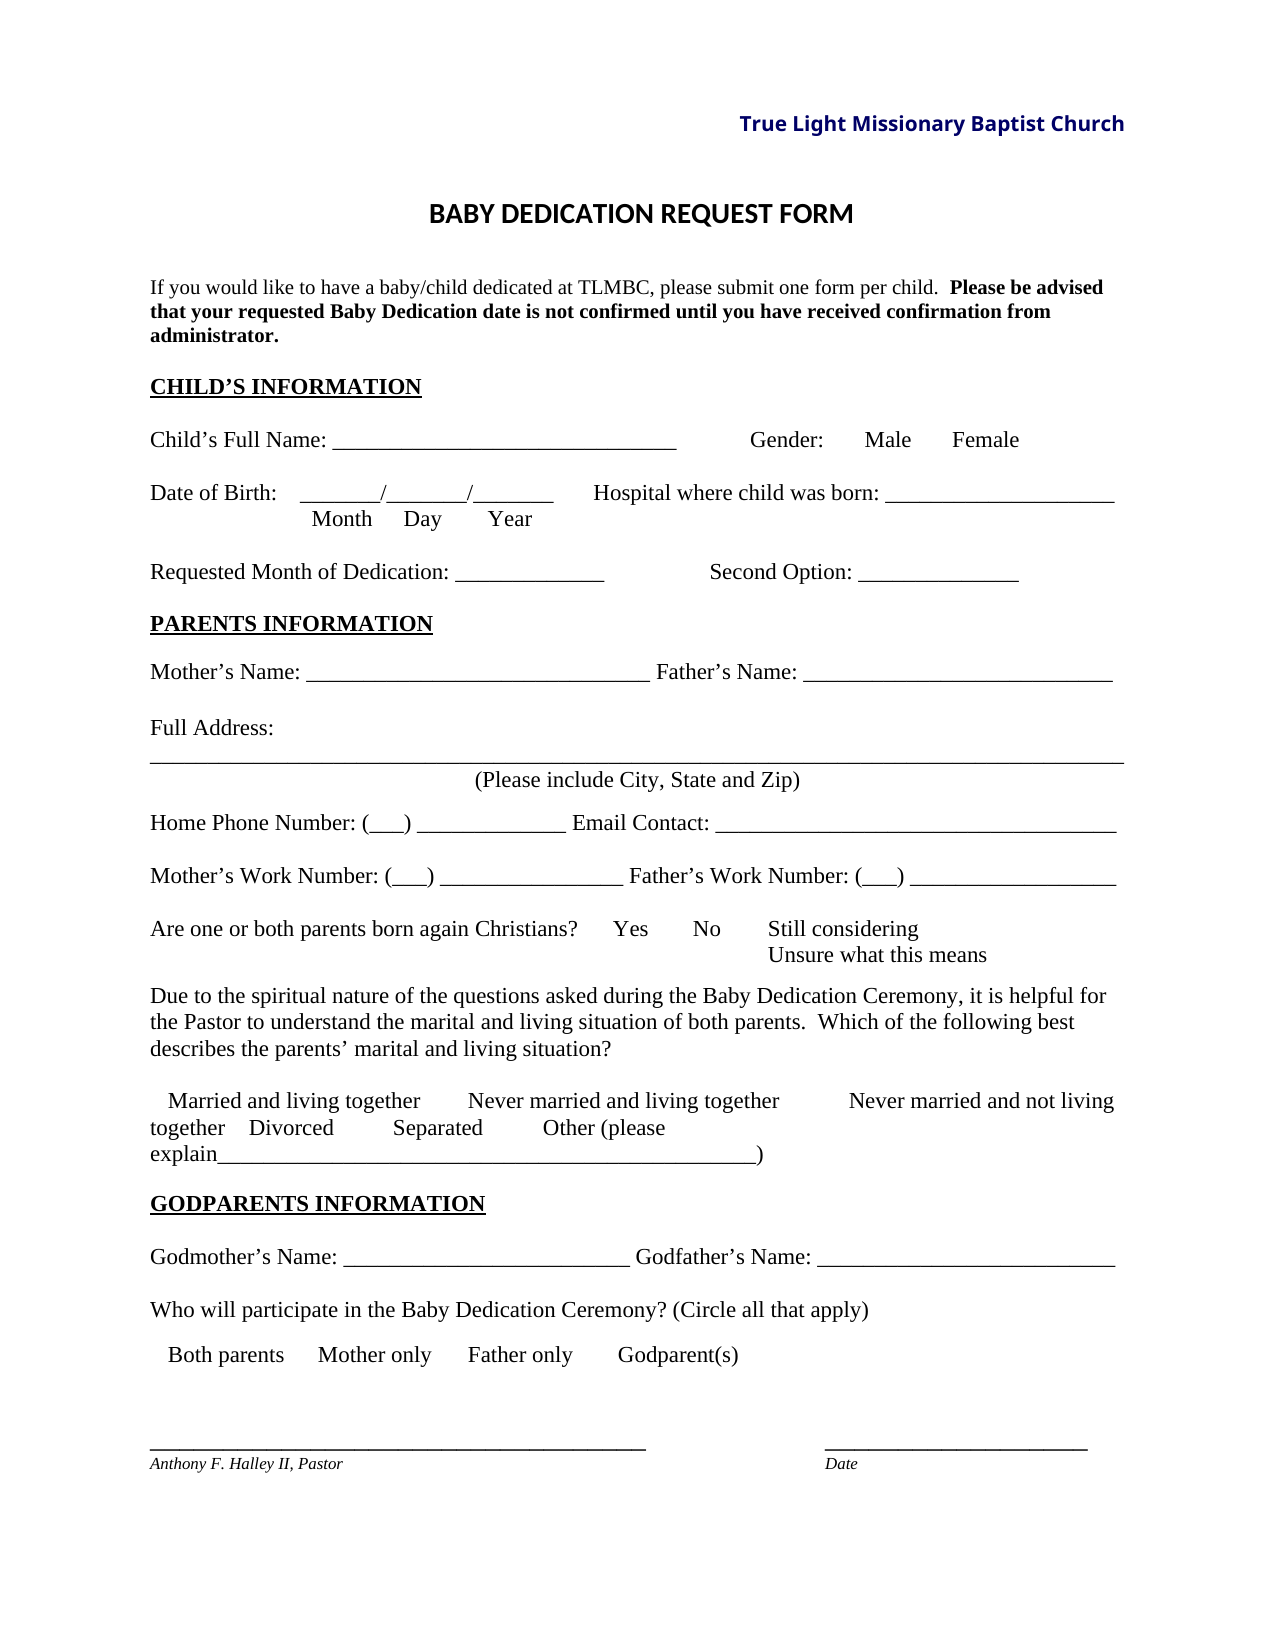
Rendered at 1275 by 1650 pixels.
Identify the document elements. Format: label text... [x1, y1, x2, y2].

text Who will participate in the Baby Dedication Ceremony? (Circle all that apply) [150, 1296, 1125, 1322]
text Child’s Full Name: ______________________________ Gender:  Male  Female [150, 426, 1125, 452]
text If you would like to have a baby/child dedicated at TLMBC, please submit one form per child. Please be advised that your requested Baby Dedication date is not confirmed until you have received confirmation from administrator. [150, 275, 1125, 347]
text Both parents Mother only Father only Godparent(s) [150, 1341, 1125, 1368]
text Month Day Year [150, 505, 1125, 531]
text Married and living together Never married and living together Never married and not living together Divorced Separated Other (please explain_______________________________________________) [150, 1087, 1125, 1166]
text GODPARENTS INFORMATION [150, 1190, 1125, 1217]
text BABY DEDICATION REQUEST FORM [158, 195, 1125, 231]
text CHILD’S INFORMATION [150, 373, 1125, 400]
text __________________________________ __________________ [150, 1420, 1125, 1454]
text Full Address: _____________________________________________________________________________________ [150, 713, 1125, 766]
text (Please include City, State and Zip) [150, 766, 1125, 793]
text Date of Birth: _______/_______/_______ Hospital where child was born: ____________________ [150, 479, 1125, 505]
text Mother’s Work Number: (___) ________________ Father’s Work Number: (___) __________________ [150, 862, 1125, 888]
text Godmother’s Name: _________________________ Godfather’s Name: __________________________ [150, 1243, 1125, 1269]
text Due to the spiritual nature of the questions asked during the Baby Dedication Ceremony, it is helpful for the Pastor to understand the marital and living situation of both parents. Which of the following best describes the parents’ marital and living situation? [150, 982, 1125, 1061]
text Home Phone Number: (___) _____________ Email Contact: ___________________________________ [150, 809, 1125, 836]
text Unsure what this means [750, 941, 1125, 967]
text Anthony F. Halley II, Pastor Date [150, 1454, 1125, 1487]
text Are one or both parents born again Christians? Yes No Still considering [150, 915, 1125, 941]
text Mother’s Name: ______________________________ Father’s Name: ___________________________ [150, 658, 1125, 685]
text PARENTS INFORMATION [150, 611, 1125, 637]
text Requested Month of Dedication: _____________ Second Option: ______________ [150, 558, 1125, 584]
